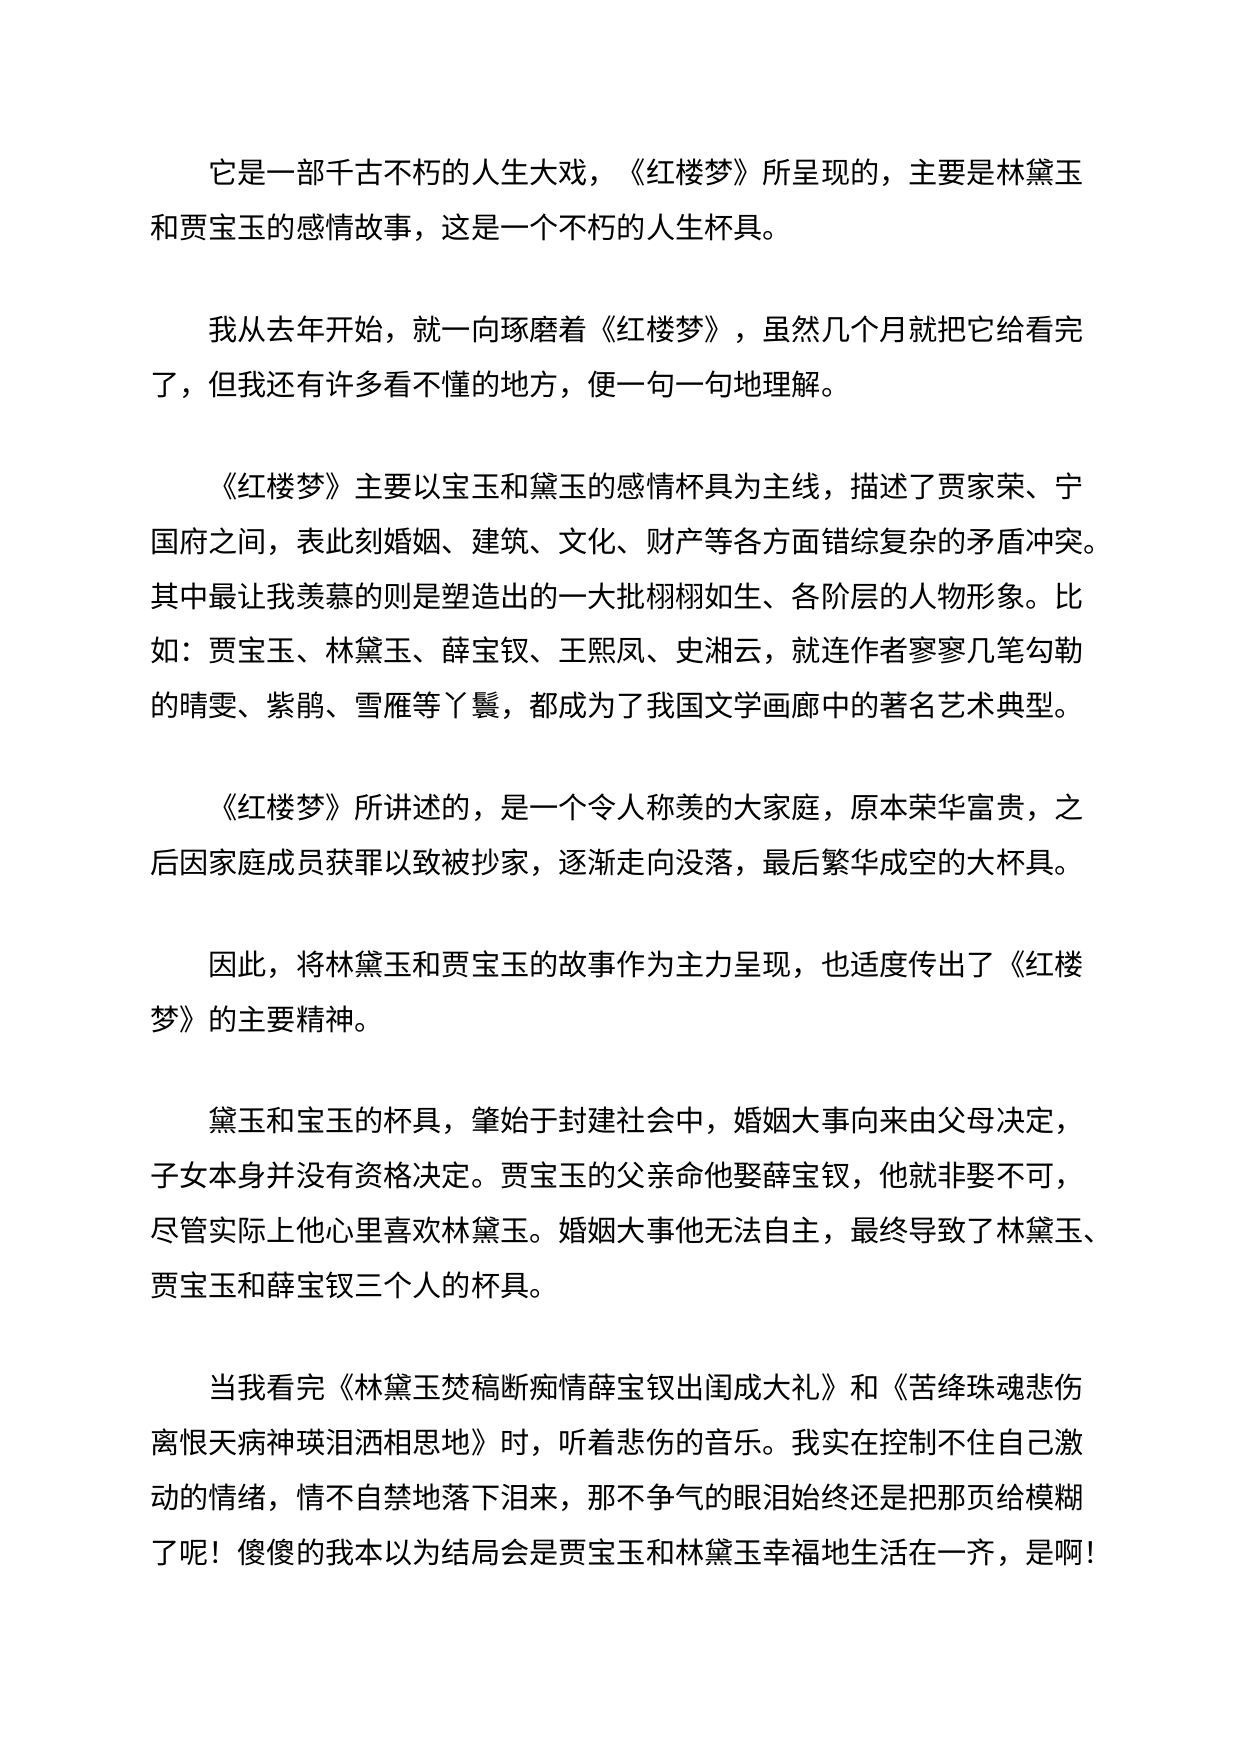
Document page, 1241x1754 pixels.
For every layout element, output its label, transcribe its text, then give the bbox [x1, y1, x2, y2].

text 我从去年开始，就一向琢磨着《红楼梦》，虽然几个月就把它给看完了，但我还有许多看不懂的地方，便一句一句地理解。 [150, 307, 1090, 404]
text 《红楼梦》所讲述的，是一个令人称羡的大家庭，原本荣华富贵，之后因家庭成员获罪以致被抄家，逐渐走向没落，最后繁华成空的大杯具。 [150, 785, 1090, 882]
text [150, 1364, 1090, 1571]
text 黛玉和宝玉的杯具，肇始于封建社会中，婚姻大事向来由父母决定，子女本身并没有资格决定。贾宝玉的父亲命他娶薛宝钗，他就非娶不可，尽管实际上他心里喜欢林黛玉。婚姻大事他无法自主，最终导致了林黛玉、贾宝玉和薛宝钗三个人的杯具。 [150, 1098, 1090, 1305]
text 《红楼梦》主要以宝玉和黛玉的感情杯具为主线，描述了贾家荣、宁国府之间，表此刻婚姻、建筑、文化、财产等各方面错综复杂的矛盾冲突。其中最让我羡慕的则是塑造出的一大批栩栩如生、各阶层的人物形象。比如：贾宝玉、林黛玉、薛宝钗、王熙凤、史湘云，就连作者寥寥几笔勾勒的晴雯、紫鹃、雪雁等丫鬟，都成为了我国文学画廊中的著名艺术典型。 [150, 463, 1090, 725]
text 因此，将林黛玉和贾宝玉的故事作为主力呈现，也适度传出了《红楼梦》的主要精神。 [150, 941, 1090, 1038]
text 它是一部千古不朽的人生大戏，《红楼梦》所呈现的，主要是林黛玉和贾宝玉的感情故事，这是一个不朽的人生杯具。 [150, 150, 1090, 247]
